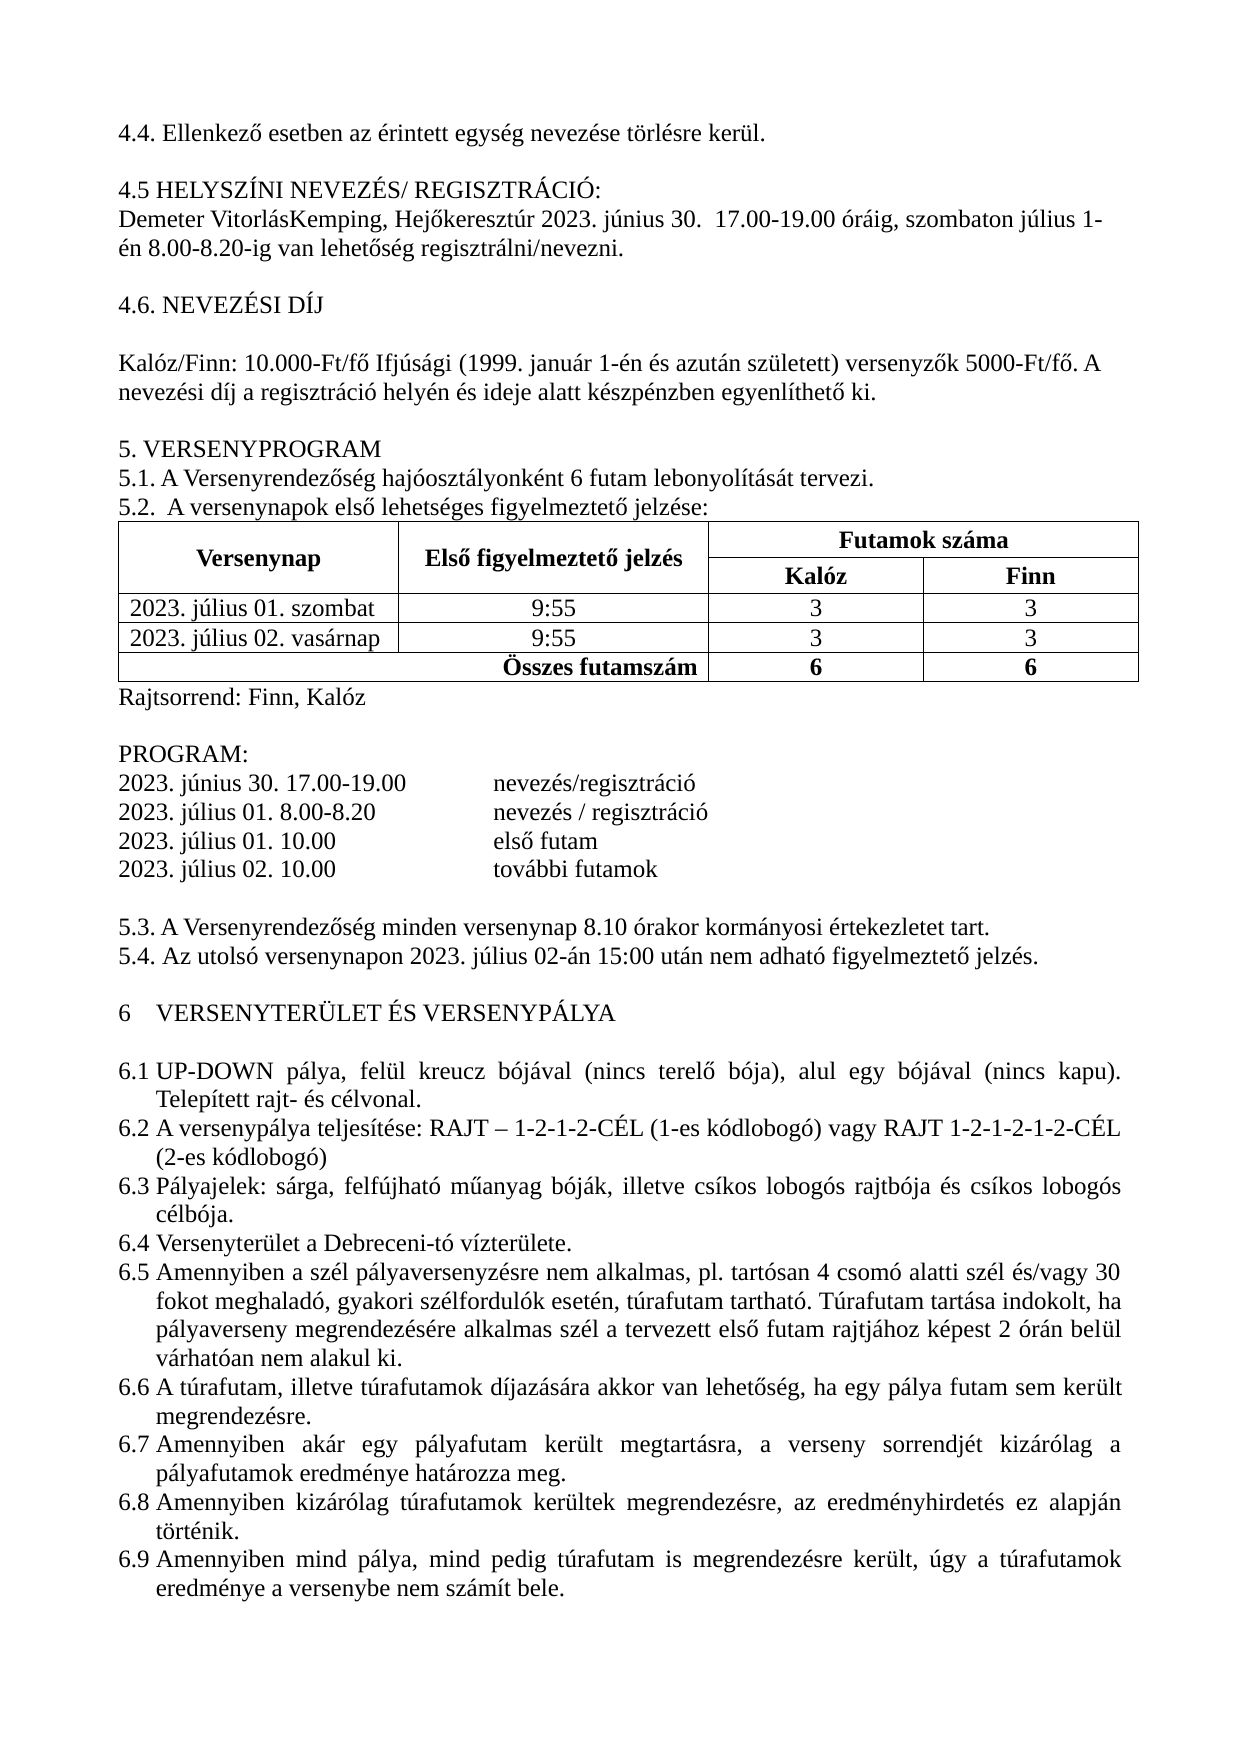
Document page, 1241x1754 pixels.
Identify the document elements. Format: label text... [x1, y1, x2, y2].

text 2023. július 01. 8.00-8.20 nevezés / regisztráció [118, 797, 1122, 826]
table_cell 9:55 [399, 594, 708, 622]
text 5.2. A versenynapok első lehetséges figyelmeztető jelzése: [118, 492, 1122, 521]
table_header Versenynap [119, 522, 398, 593]
text 5.1. A Versenyrendezőség hajóosztályonként 6 futam lebonyolítását tervezi. [118, 463, 1122, 492]
list A túrafutam, illetve túrafutamok díjazására akkor van lehetőség, ha egy pálya futam sem került megrendezésre. [118, 1372, 1122, 1429]
list Amennyiben mind pálya, mind pedig túrafutam is megrendezésre került, úgy a túrafutamok eredménye a versenybe nem számít bele. [118, 1544, 1122, 1602]
table_cell 2023. július 01. szombat [119, 594, 398, 622]
list Amennyiben kizárólag túrafutamok kerültek megrendezésre, az eredményhirdetés ez alapján történik. [118, 1487, 1122, 1544]
table_cell 6 [709, 653, 923, 681]
text 4.6. NEVEZÉSI DÍJ [118, 291, 1122, 319]
text Rajtsorrend: Finn, Kalóz [118, 682, 1122, 711]
text 4.5 HELYSZÍNI NEVEZÉS/ REGISZTRÁCIÓ: [118, 176, 1122, 204]
list VERSENYTERÜLET ÉS VERSENYPÁLYA [118, 998, 1122, 1027]
table_cell 3 [709, 594, 923, 622]
table_cell 3 [924, 594, 1138, 622]
text 4.4. Ellenkező esetben az érintett egység nevezése törlésre kerül. [118, 118, 1122, 147]
list Amennyiben a szél pályaversenyzésre nem alkalmas, pl. tartósan 4 csomó alatti szél és/vagy 30 fokot meghaladó, gyakori szélfordulók esetén, túrafutam tartható. Túrafutam tartása indokolt, ha pályaverseny megrendezésére alkalmas szél a tervezett első futam rajtjához képest 2 órán belül várhatóan nem alakul ki. [118, 1257, 1122, 1372]
text 2023. július 01. 10.00 első futam [118, 826, 1122, 854]
table_cell 6 [924, 653, 1138, 681]
text 5. VERSENYPROGRAM [118, 434, 1122, 463]
table_cell 9:55 [399, 623, 708, 652]
table_cell 3 [709, 623, 923, 652]
list UP-DOWN pálya, felül kreucz bójával (nincs terelő bója), alul egy bójával (nincs kapu). Telepített rajt- és célvonal. [118, 1056, 1122, 1113]
text PROGRAM: [118, 739, 1122, 768]
table_cell 3 [924, 623, 1138, 652]
table_header Futamok száma [709, 522, 1138, 557]
list Versenyterület a Debreceni-tó vízterülete. [118, 1228, 1122, 1257]
list Amennyiben akár egy pályafutam került megtartásra, a verseny sorrendjét kizárólag a pályafutamok eredménye határozza meg. [118, 1429, 1122, 1487]
list A versenypálya teljesítése: RAJT – 1-2-1-2-CÉL (1-es kódlobogó) vagy RAJT 1-2-1-2-1-2-CÉL (2-es kódlobogó) [118, 1113, 1122, 1171]
table_header Első figyelmeztető jelzés [399, 522, 708, 593]
table_cell Kalóz [709, 558, 923, 593]
text 5.4. Az utolsó versenynapon 2023. július 02-án 15:00 után nem adható figyelmeztető jelzés. [118, 941, 1122, 969]
text Kalóz/Finn: 10.000-Ft/fő Ifjúsági (1999. január 1-én és azután született) versenyzők 5000-Ft/fő. A nevezési díj a regisztráció helyén és ideje alatt készpénzben egyenlíthető ki. [118, 348, 1122, 406]
table_cell Összes futamszám [119, 653, 708, 681]
table_cell 2023. július 02. vasárnap [119, 623, 398, 652]
text 5.3. A Versenyrendezőség minden versenynap 8.10 órakor kormányosi értekezletet tart. [118, 912, 1122, 941]
list Pályajelek: sárga, felfújható műanyag bóják, illetve csíkos lobogós rajtbója és csíkos lobogós célbója. [118, 1171, 1122, 1228]
text Demeter VitorlásKemping, Hejőkeresztúr 2023. június 30. 17.00-19.00 óráig, szombaton július 1-én 8.00-8.20-ig van lehetőség regisztrálni/nevezni. [118, 204, 1122, 262]
text 2023. július 02. 10.00 további futamok [118, 854, 1122, 883]
text 2023. június 30. 17.00-19.00 nevezés/regisztráció [118, 768, 1122, 797]
table_cell Finn [924, 558, 1138, 593]
